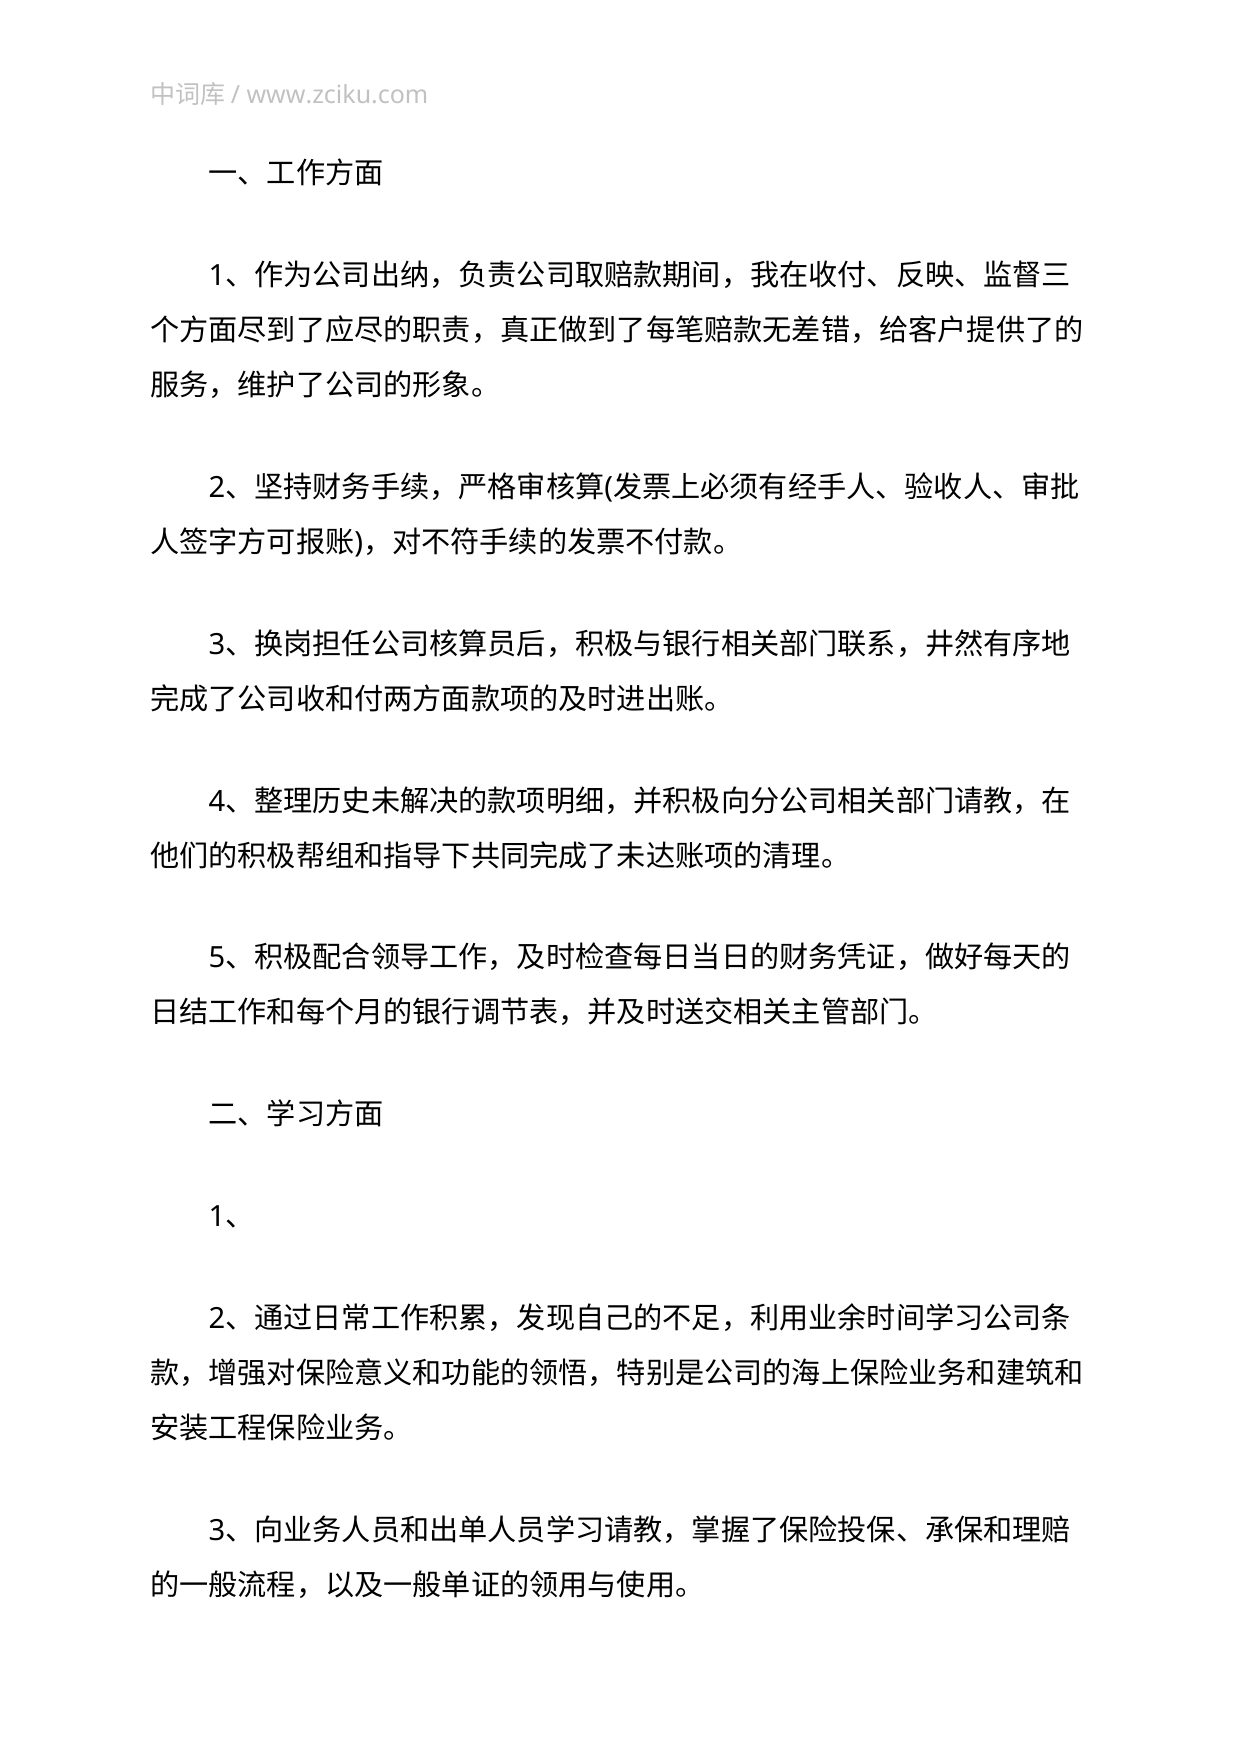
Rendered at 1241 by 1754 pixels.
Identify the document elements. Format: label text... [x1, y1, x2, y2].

text 1、作为公司出纳，负责公司取赔款期间，我在收付、反映、监督三个方面尽到了应尽的职责，真正做到了每笔赔款无差错，给客户提供了的服务，维护了公司的形象。 [150, 252, 1090, 404]
text 3、换岗担任公司核算员后，积极与银行相关部门联系，井然有序地完成了公司收和付两方面款项的及时进出账。 [150, 620, 1090, 718]
text 1、 [150, 1192, 1090, 1235]
text 二、学习方面 [150, 1091, 1090, 1133]
text 2、坚持财务手续，严格审核算(发票上必须有经手人、验收人、审批人签字方可报账)，对不符手续的发票不付款。 [150, 463, 1090, 561]
text 5、积极配合领导工作，及时检查每日当日的财务凭证，做好每天的日结工作和每个月的银行调节表，并及时送交相关主管部门。 [150, 934, 1090, 1031]
text 3、向业务人员和出单人员学习请教，掌握了保险投保、承保和理赔的一般流程，以及一般单证的领用与使用。 [150, 1506, 1090, 1603]
text 2、通过日常工作积累，发现自己的不足，利用业余时间学习公司条款，增强对保险意义和功能的领悟，特别是公司的海上保险业务和建筑和安装工程保险业务。 [150, 1294, 1090, 1447]
text 一、工作方面 [150, 150, 1090, 192]
text 4、整理历史未解决的款项明细，并积极向分公司相关部门请教，在他们的积极帮组和指导下共同完成了未达账项的清理。 [150, 777, 1090, 874]
